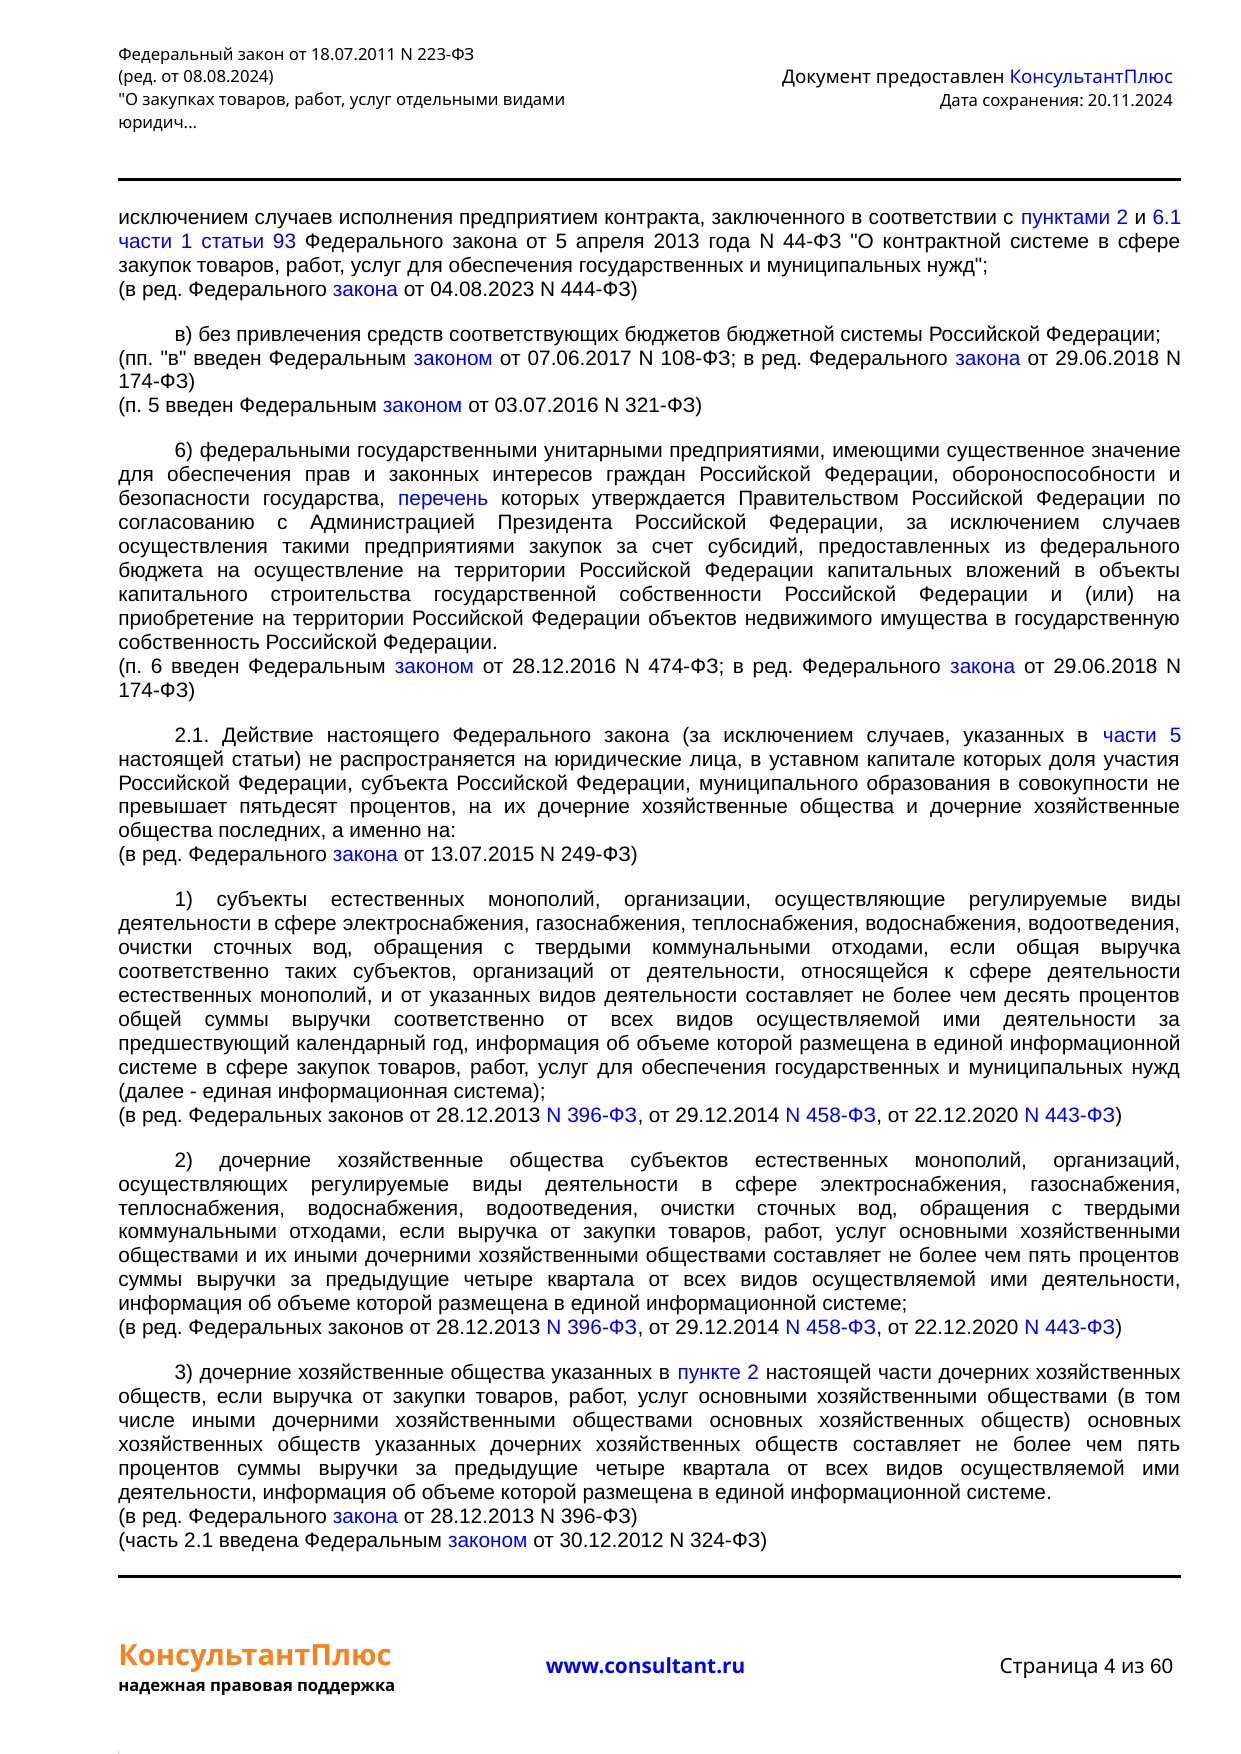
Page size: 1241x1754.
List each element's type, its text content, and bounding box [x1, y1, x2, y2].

text (в ред. Федеральных законов от 28.12.2013 N 396-ФЗ, от 29.12.2014 N 458-ФЗ, от 22.12.2020 N 443-ФЗ) [118, 1103, 1181, 1127]
text 6) федеральными государственными унитарными предприятиями, имеющими существенное значение для обеспечения прав и законных интересов граждан Российской Федерации, обороноспособности и безопасности государства, перечень которых утверждается Правительством Российской Федерации по согласованию с Администрацией Президента Российской Федерации, за исключением случаев осуществления такими предприятиями закупок за счет субсидий, предоставленных из федерального бюджета на осуществление на территории Российской Федерации капитальных вложений в объекты капитального строительства государственной собственности Российской Федерации и (или) на приобретение на территории Российской Федерации объектов недвижимого имущества в государственную собственность Российской Федерации. [118, 438, 1181, 654]
text 2.1. Действие настоящего Федерального закона (за исключением случаев, указанных в части 5 настоящей статьи) не распространяется на юридические лица, в уставном капитале которых доля участия Российской Федерации, субъекта Российской Федерации, муниципального образования в совокупности не превышает пятьдесят процентов, на их дочерние хозяйственные общества и дочерние хозяйственные общества последних, а именно на: [118, 722, 1181, 842]
text (часть 2.1 введена Федеральным законом от 30.12.2012 N 324-ФЗ) [118, 1528, 1181, 1552]
text (пп. "в" введен Федеральным законом от 07.06.2017 N 108-ФЗ; в ред. Федерального закона от 29.06.2018 N 174-ФЗ) [118, 345, 1181, 393]
text (в ред. Федерального закона от 13.07.2015 N 249-ФЗ) [118, 842, 1181, 866]
text (в ред. Федеральных законов от 28.12.2013 N 396-ФЗ, от 29.12.2014 N 458-ФЗ, от 22.12.2020 N 443-ФЗ) [118, 1315, 1181, 1339]
text (в ред. Федерального закона от 28.12.2013 N 396-ФЗ) [118, 1504, 1181, 1528]
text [118, 205, 1181, 277]
text в) без привлечения средств соответствующих бюджетов бюджетной системы Российской Федерации; [118, 321, 1181, 345]
text (в ред. Федерального закона от 04.08.2023 N 444-ФЗ) [118, 277, 1181, 301]
text (п. 6 введен Федеральным законом от 28.12.2016 N 474-ФЗ; в ред. Федерального закона от 29.06.2018 N 174-ФЗ) [118, 654, 1181, 702]
text 2) дочерние хозяйственные общества субъектов естественных монополий, организаций, осуществляющих регулируемые виды деятельности в сфере электроснабжения, газоснабжения, теплоснабжения, водоснабжения, водоотведения, очистки сточных вод, обращения с твердыми коммунальными отходами, если выручка от закупки товаров, работ, услуг основными хозяйственными обществами и их иными дочерними хозяйственными обществами составляет не более чем пять процентов суммы выручки за предыдущие четыре квартала от всех видов осуществляемой ими деятельности, информация об объеме которой размещена в единой информационной системе; [118, 1147, 1181, 1315]
text 3) дочерние хозяйственные общества указанных в пункте 2 настоящей части дочерних хозяйственных обществ, если выручка от закупки товаров, работ, услуг основными хозяйственными обществами (в том числе иными дочерними хозяйственными обществами основных хозяйственных обществ) основных хозяйственных обществ указанных дочерних хозяйственных обществ составляет не более чем пять процентов суммы выручки за предыдущие четыре квартала от всех видов осуществляемой ими деятельности, информация об объеме которой размещена в единой информационной системе. [118, 1360, 1181, 1504]
text 1) субъекты естественных монополий, организации, осуществляющие регулируемые виды деятельности в сфере электроснабжения, газоснабжения, теплоснабжения, водоснабжения, водоотведения, очистки сточных вод, обращения с твердыми коммунальными отходами, если общая выручка соответственно таких субъектов, организаций от деятельности, относящейся к сфере деятельности естественных монополий, и от указанных видов деятельности составляет не более чем десять процентов общей суммы выручки соответственно от всех видов осуществляемой ими деятельности за предшествующий календарный год, информация об объеме которой размещена в единой информационной системе в сфере закупок товаров, работ, услуг для обеспечения государственных и муниципальных нужд (далее - единая информационная система); [118, 887, 1181, 1103]
text (п. 5 введен Федеральным законом от 03.07.2016 N 321-ФЗ) [118, 393, 1181, 417]
